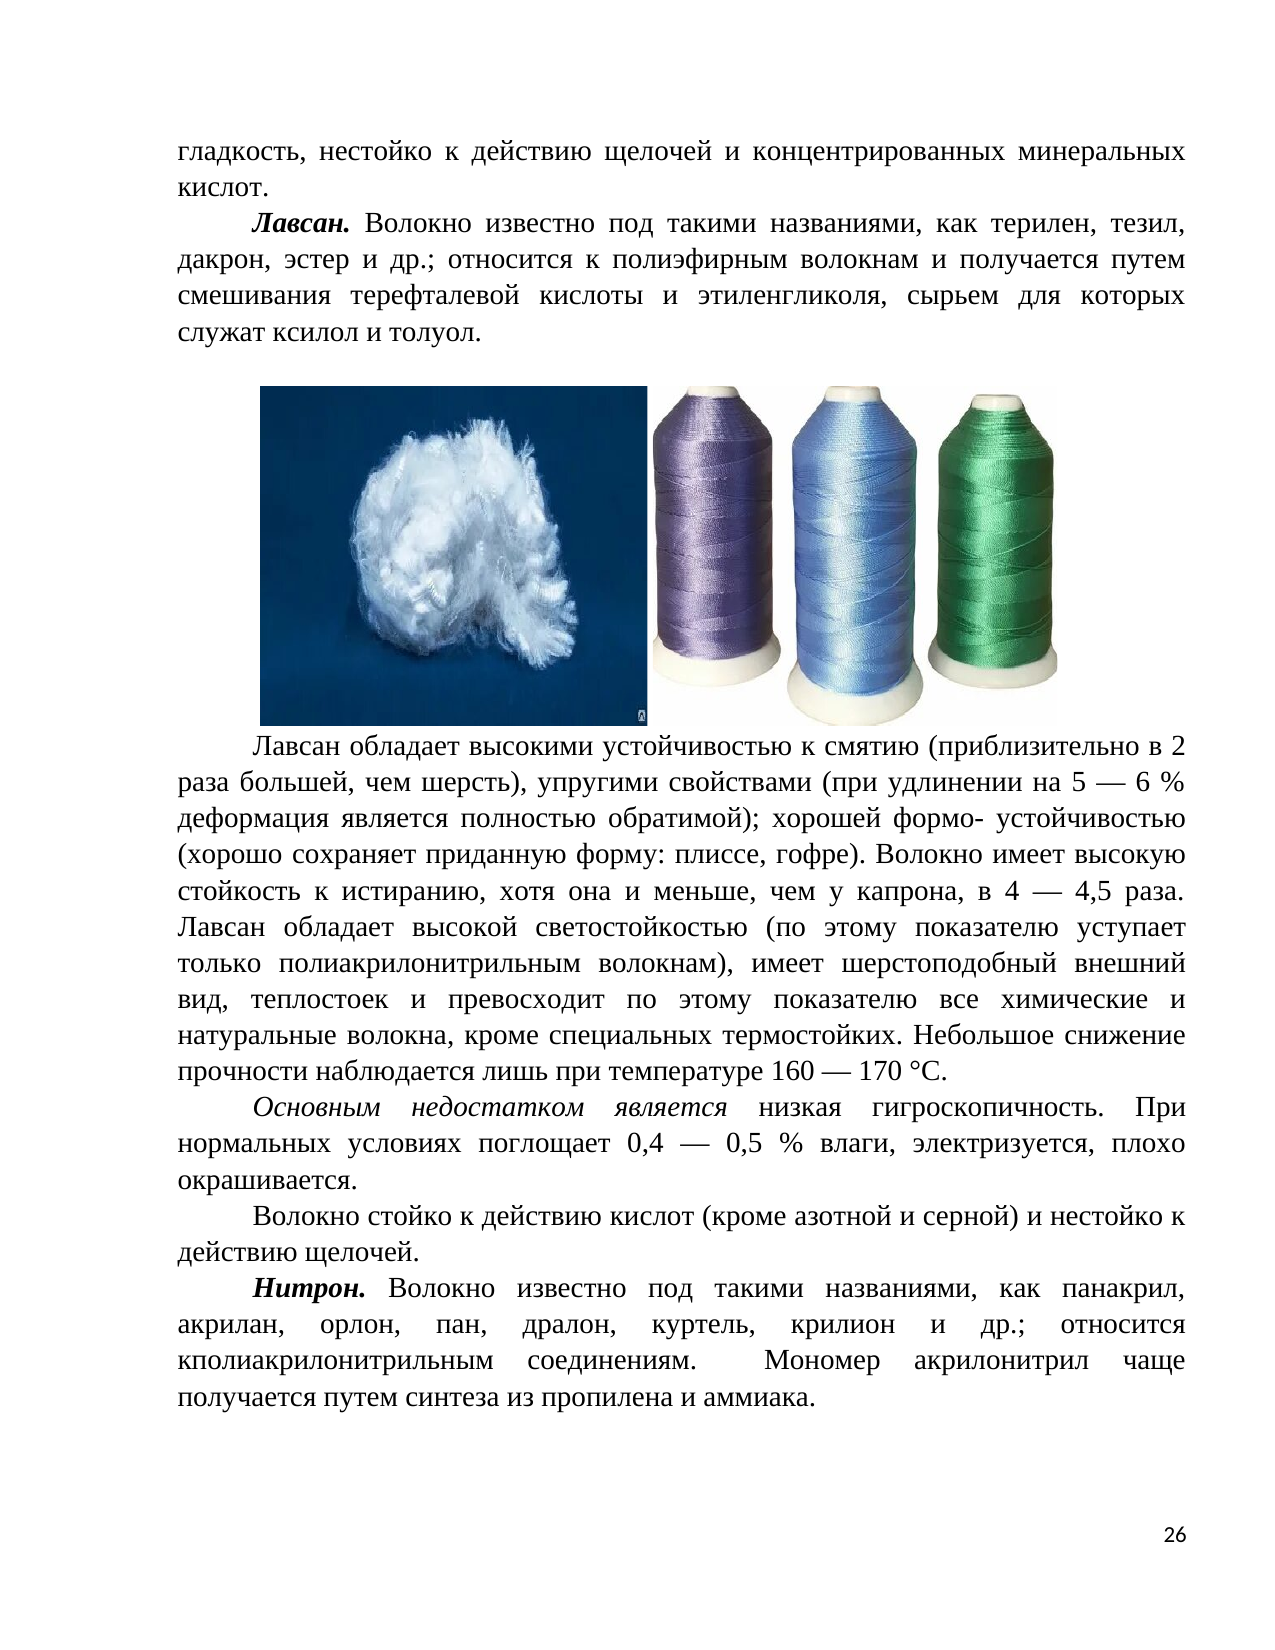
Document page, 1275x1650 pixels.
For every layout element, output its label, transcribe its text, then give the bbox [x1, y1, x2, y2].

text Волокно стойко к действию кислот (кроме азотной и серной) и нестойко к действию щелочей. [177, 1198, 1186, 1268]
picture [260, 386, 648, 726]
text Лавсан обладает высокими устойчивостью к смятию (приблизительно в 2 раза большей, чем шерсть), упругими свойствами (при удлинении на 5 — 6 % деформация является полностью обратимой); хорошей формо- устойчивостью (хорошо сохраняет приданную форму: плиссе, гофре). Волокно имеет высокую стойкость к истиранию, хотя она и меньше, чем у капрона, в 4 — 4,5 раза. Лавсан обладает высокой светостойкостью (по этому показателю уступает только полиакрилонитрильным волокнам), имеет шерстоподобный внешний вид, теплостоек и превосходит по этому показателю все химические и натуральные волокна, кроме специальных термостойких. Небольшое снижение прочности наблюдается лишь при температуре 160 — 170 °С. [177, 728, 1186, 1087]
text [177, 133, 1186, 203]
text Основным недостатком является низкая гигроскопичность. При нормальных условиях поглощает 0,4 — 0,5 % влаги, электризуется, плохо окрашивается. [177, 1089, 1186, 1195]
text Лавсан. Волокно известно под такими названиями, как терилен, тезил, дакрон, эстер и др.; относится к полиэфирным волокнам и получается путем смешивания терефталевой кислоты и этиленгликоля, сырьем для которых служат ксилол и толуол. [177, 205, 1186, 347]
text Нитрон. Волокно известно под такими названиями, как панакрил, акрилан, орлон, пан, дралон, куртель, крилион и др.; относится кполиакрилонитрильным соединениям. Мономер акрилонитрил чаще получается путем синтеза из пропилена и аммиака. [177, 1270, 1186, 1412]
picture [652, 386, 1058, 726]
